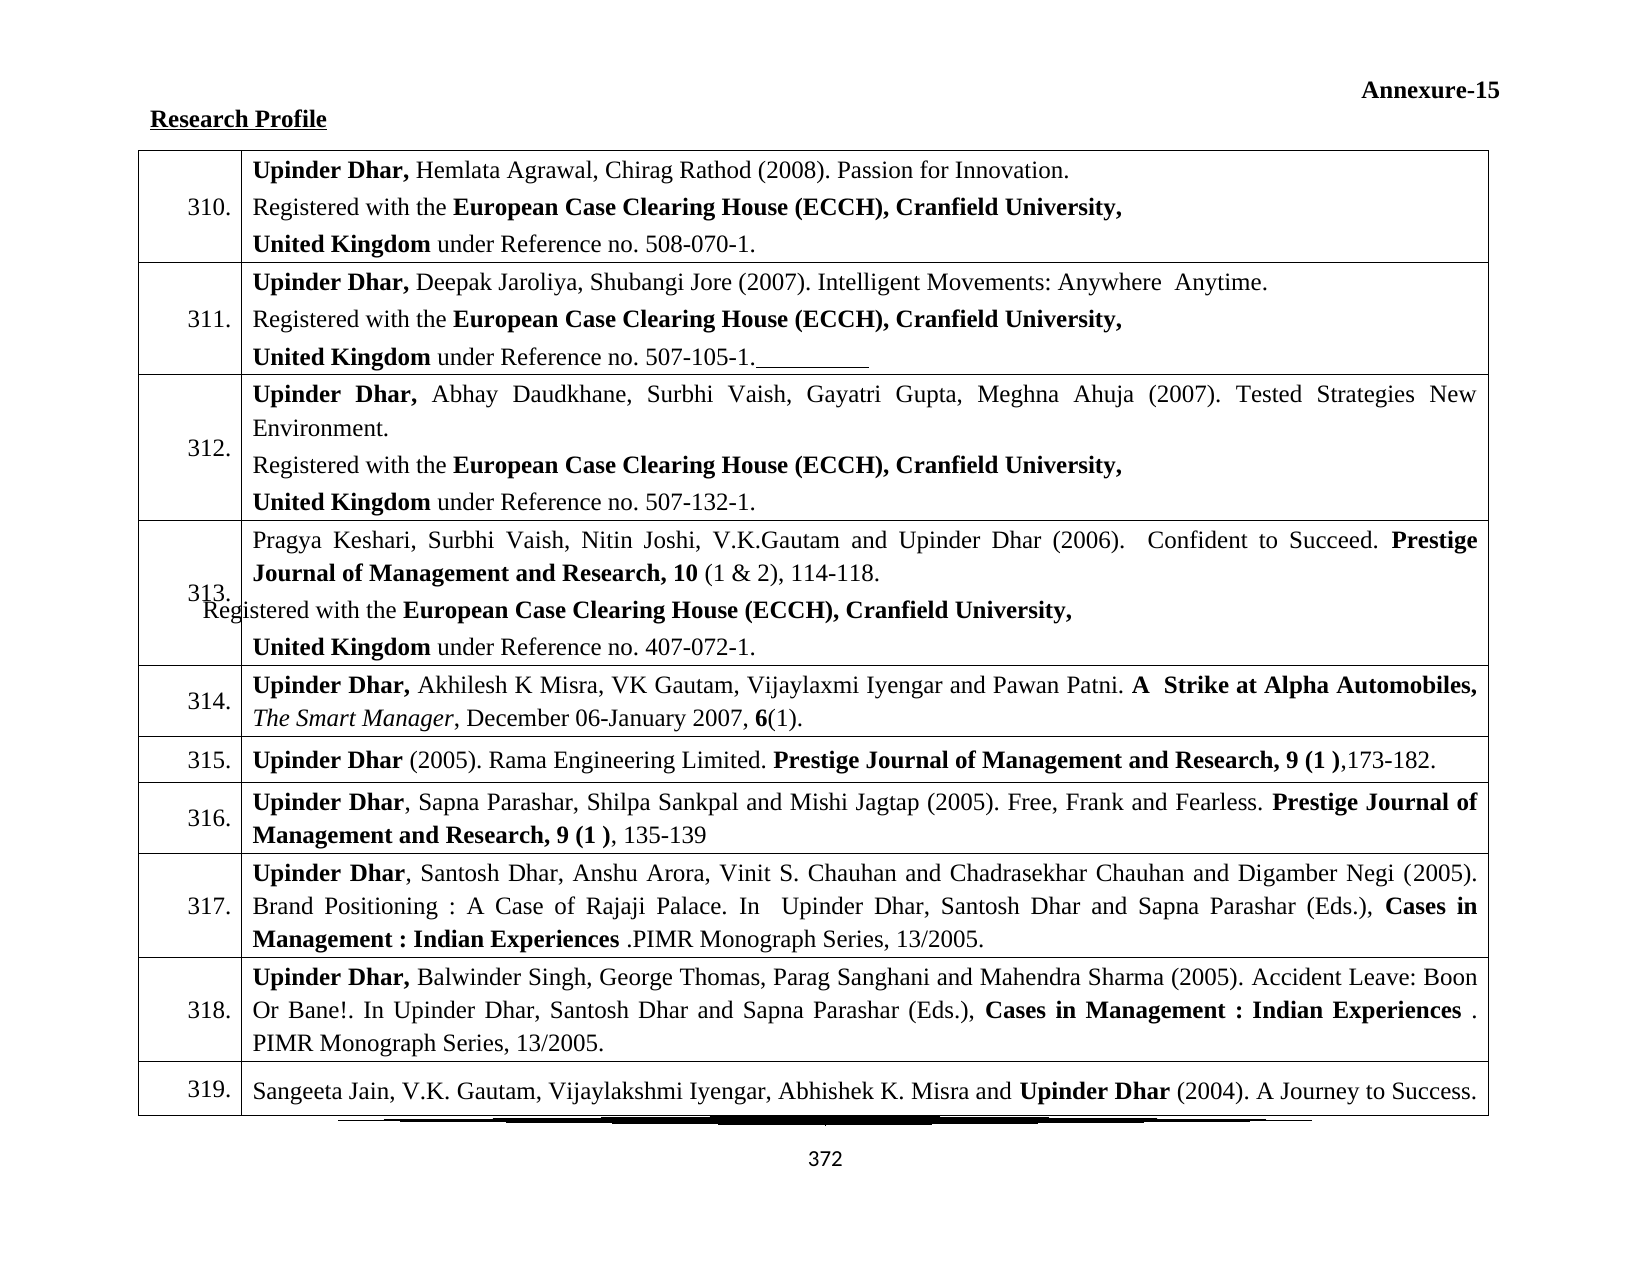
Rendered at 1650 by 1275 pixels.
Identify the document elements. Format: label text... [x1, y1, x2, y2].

table_cell Upinder Dhar (2005). Rama Engineering Limited. Prestige Journal of Management and Research, 9 (1 ),173-182. [242, 737, 1488, 782]
table_cell [139, 263, 241, 374]
table_cell Upinder Dhar, Abhay Daudkhane, Surbhi Vaish, Gayatri Gupta, Meghna Ahuja (2007). Tested Strategies New Environment. Registered with the European Case Clearing House (ECCH), Cranfield University, United Kingdom under Reference no. 507-132-1. [242, 375, 1488, 519]
table_cell Pragya Keshari, Surbhi Vaish, Nitin Joshi, V.K.Gautam and Upinder Dhar (2006). Confident to Succeed. Prestige Journal of Management and Research, 10 (1 & 2), 114-118. Registered with the European Case Clearing House (ECCH), Cranfield University, United Kingdom under Reference no. 407-072-1. [242, 521, 1488, 665]
table_cell [139, 783, 241, 853]
table_cell [139, 666, 241, 736]
table_cell [139, 737, 241, 782]
table_cell Upinder Dhar, Sapna Parashar, Shilpa Sankpal and Mishi Jagtap (2005). Free, Frank and Fearless. Prestige Journal of Management and Research, 9 (1 ), 135-139 [242, 783, 1488, 853]
table_cell Upinder Dhar, Akhilesh K Misra, VK Gautam, Vijaylaxmi Iyengar and Pawan Patni. A Strike at Alpha Automobiles, The Smart Manager, December 06-January 2007, 6(1). [242, 666, 1488, 736]
table_cell [139, 958, 241, 1061]
table_cell [139, 151, 241, 262]
table_cell Upinder Dhar, Hemlata Agrawal, Chirag Rathod (2008). Passion for Innovation. Registered with the European Case Clearing House (ECCH), Cranfield University, United Kingdom under Reference no. 508-070-1. [242, 151, 1488, 262]
table_cell [139, 854, 241, 957]
table_cell [139, 1062, 241, 1115]
table_cell Upinder Dhar, Balwinder Singh, George Thomas, Parag Sanghani and Mahendra Sharma (2005). Accident Leave: Boon Or Bane!. In Upinder Dhar, Santosh Dhar and Sapna Parashar (Eds.), Cases in Management : Indian Experiences . PIMR Monograph Series, 13/2005. [242, 958, 1488, 1061]
table_cell [139, 521, 241, 665]
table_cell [242, 1062, 1488, 1115]
table_cell Upinder Dhar, Santosh Dhar, Anshu Arora, Vinit S. Chauhan and Chadrasekhar Chauhan and Digamber Negi (2005). Brand Positioning : A Case of Rajaji Palace. In Upinder Dhar, Santosh Dhar and Sapna Parashar (Eds.), Cases in Management : Indian Experiences .PIMR Monograph Series, 13/2005. [242, 854, 1488, 957]
table_cell [139, 375, 241, 519]
table_cell Upinder Dhar, Deepak Jaroliya, Shubangi Jore (2007). Intelligent Movements: Anywhere Anytime. Registered with the European Case Clearing House (ECCH), Cranfield University, United Kingdom under Reference no. 507-105-1. [242, 263, 1488, 374]
